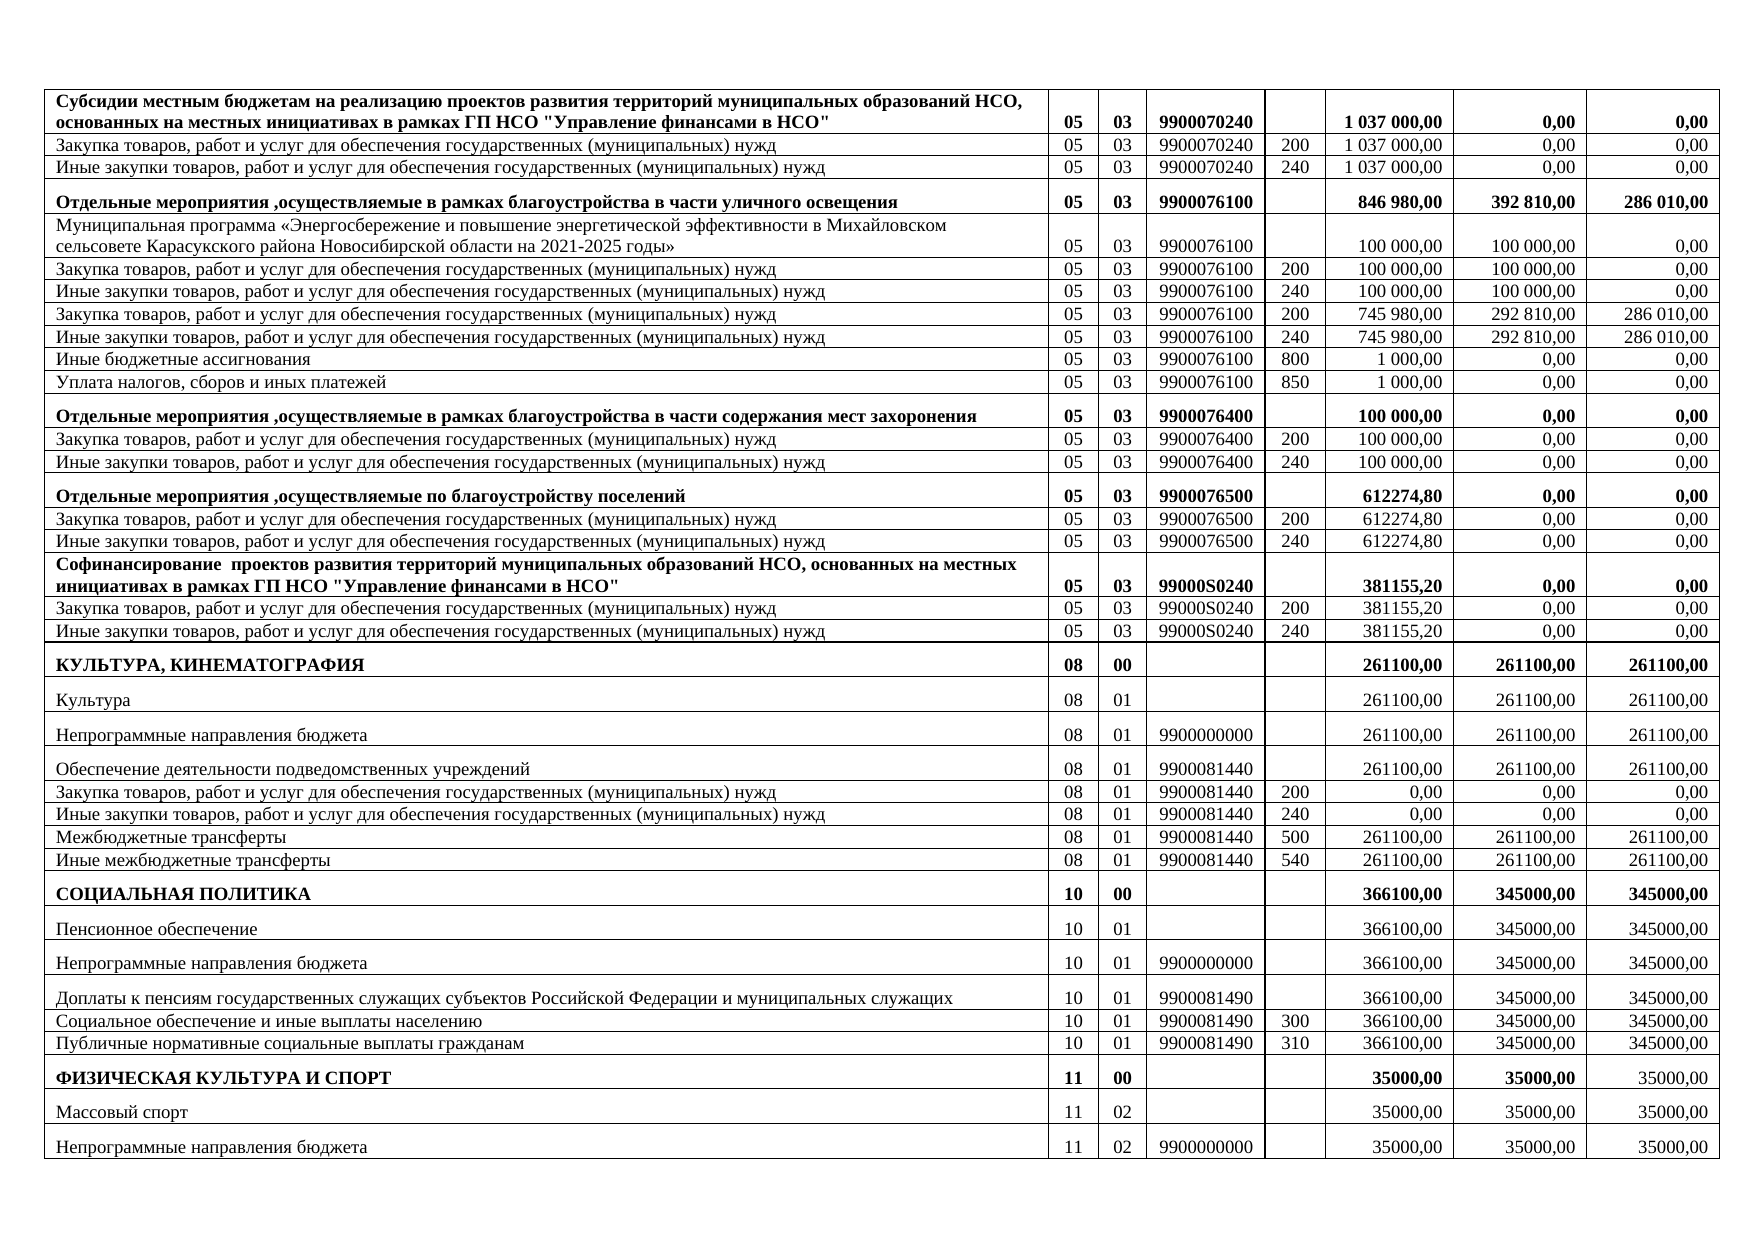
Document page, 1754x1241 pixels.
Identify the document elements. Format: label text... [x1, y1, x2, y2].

table_cell 35000,00 [1454, 1089, 1586, 1123]
table_cell 0,00 [1587, 803, 1719, 825]
table_cell 745 980,00 [1326, 326, 1453, 347]
table_cell 612274,80 [1326, 508, 1453, 529]
table_cell 05 [1049, 214, 1098, 257]
table_cell 345000,00 [1454, 940, 1586, 974]
table_cell 99000S0240 [1147, 620, 1264, 641]
table_cell [1147, 1055, 1264, 1088]
table_cell 9900081440 [1147, 746, 1264, 780]
table_cell 240 [1266, 451, 1325, 472]
table_cell 261100,00 [1587, 826, 1719, 847]
table_cell 0,00 [1587, 597, 1719, 619]
table_cell 0,00 [1587, 156, 1719, 178]
table_cell [1266, 906, 1325, 939]
table_cell 05 [1049, 156, 1098, 178]
table_cell 9900076100 [1147, 214, 1264, 257]
table_cell Софинансирование проектов развития территорий муниципальных образований НСО, основанных на местных инициативах в рамках ГП НСО "Управление финансами в НСО" [45, 553, 1048, 596]
table_cell 9900076500 [1147, 508, 1264, 529]
table_cell Закупка товаров, работ и услуг для обеспечения государственных (муниципальных) нужд [45, 508, 1048, 529]
table_cell 366100,00 [1326, 871, 1453, 905]
table_cell 366100,00 [1326, 975, 1453, 1008]
table_cell 9900000000 [1147, 940, 1264, 974]
table_cell Иные закупки товаров, работ и услуг для обеспечения государственных (муниципальных) нужд [45, 803, 1048, 825]
table_cell 9900000000 [1147, 712, 1264, 745]
table_cell 381155,20 [1326, 620, 1453, 641]
table_cell 05 [1049, 280, 1098, 302]
table_cell [1266, 1089, 1325, 1123]
table_cell 05 [1049, 597, 1098, 619]
table_cell 03 [1099, 134, 1146, 155]
table_cell 540 [1266, 849, 1325, 870]
table_cell 0,00 [1587, 371, 1719, 392]
table_cell 0,00 [1454, 473, 1586, 507]
table_cell 240 [1266, 803, 1325, 825]
table_cell [1266, 677, 1325, 711]
table_cell ФИЗИЧЕСКАЯ КУЛЬТУРА И СПОРТ [45, 1055, 1048, 1088]
table_cell 0,00 [1454, 803, 1586, 825]
table_cell 00 [1099, 643, 1146, 676]
table_cell 05 [1049, 553, 1098, 596]
table_cell 05 [1049, 134, 1098, 155]
table_cell 0,00 [1587, 214, 1719, 257]
table_cell 366100,00 [1326, 1010, 1453, 1031]
table_cell 10 [1049, 871, 1098, 905]
table_cell 9900076400 [1147, 451, 1264, 472]
table_cell 01 [1099, 940, 1146, 974]
table_cell 345000,00 [1587, 871, 1719, 905]
table_cell 35000,00 [1326, 1089, 1453, 1123]
table_cell 9900081490 [1147, 1032, 1264, 1054]
table_cell 00 [1099, 871, 1146, 905]
table_cell [1266, 1124, 1325, 1157]
table_cell Социальное обеспечение и иные выплаты населению [45, 1010, 1048, 1031]
table_cell 200 [1266, 508, 1325, 529]
table_cell 0,00 [1587, 394, 1719, 427]
table_cell Публичные нормативные социальные выплаты гражданам [45, 1032, 1048, 1054]
table_cell 292 810,00 [1454, 303, 1586, 324]
table_cell Иные закупки товаров, работ и услуг для обеспечения государственных (муниципальных) нужд [45, 280, 1048, 302]
table_cell 03 [1099, 280, 1146, 302]
table_cell СОЦИАЛЬНАЯ ПОЛИТИКА [45, 871, 1048, 905]
table_cell 08 [1049, 803, 1098, 825]
table_cell 0,00 [1587, 348, 1719, 370]
table_cell 1 037 000,00 [1326, 134, 1453, 155]
table_cell 03 [1099, 90, 1146, 133]
table_cell 261100,00 [1454, 746, 1586, 780]
table_cell 100 000,00 [1326, 394, 1453, 427]
table_cell 0,00 [1587, 508, 1719, 529]
table_cell 9900076500 [1147, 530, 1264, 552]
table_cell 240 [1266, 156, 1325, 178]
table_cell 35000,00 [1326, 1124, 1453, 1157]
table_cell 35000,00 [1587, 1089, 1719, 1123]
table_cell Закупка товаров, работ и услуг для обеспечения государственных (муниципальных) нужд [45, 597, 1048, 619]
table_cell 01 [1099, 826, 1146, 847]
table_cell 9900076400 [1147, 428, 1264, 449]
table_cell 05 [1049, 508, 1098, 529]
table_cell 08 [1049, 849, 1098, 870]
table_cell 10 [1049, 906, 1098, 939]
table_cell Иные закупки товаров, работ и услуг для обеспечения государственных (муниципальных) нужд [45, 451, 1048, 472]
table_cell 345000,00 [1454, 871, 1586, 905]
table_cell 366100,00 [1326, 940, 1453, 974]
table_cell Отдельные мероприятия ,осуществляемые в рамках благоустройства в части уличного освещения [45, 179, 1048, 213]
table_cell 0,00 [1454, 90, 1586, 133]
table_cell 286 010,00 [1587, 326, 1719, 347]
table_cell 01 [1099, 975, 1146, 1008]
table_cell 0,00 [1454, 428, 1586, 449]
table_cell Иные закупки товаров, работ и услуг для обеспечения государственных (муниципальных) нужд [45, 620, 1048, 641]
table_cell 612274,80 [1326, 530, 1453, 552]
table_cell 05 [1049, 620, 1098, 641]
table_cell Иные межбюджетные трансферты [45, 849, 1048, 870]
table_cell 0,00 [1454, 620, 1586, 641]
table_cell 300 [1266, 1010, 1325, 1031]
table_cell 9900076100 [1147, 258, 1264, 279]
table_cell 345000,00 [1454, 906, 1586, 939]
table_cell 00 [1099, 1055, 1146, 1088]
table_cell Уплата налогов, сборов и иных платежей [45, 371, 1048, 392]
table_cell 0,00 [1454, 134, 1586, 155]
table_cell 345000,00 [1587, 1032, 1719, 1054]
table_cell 9900070240 [1147, 90, 1264, 133]
table_cell 0,00 [1454, 156, 1586, 178]
table_cell 01 [1099, 849, 1146, 870]
table_cell Закупка товаров, работ и услуг для обеспечения государственных (муниципальных) нужд [45, 781, 1048, 802]
table_cell 0,00 [1587, 620, 1719, 641]
table_cell 392 810,00 [1454, 179, 1586, 213]
table_cell 05 [1049, 394, 1098, 427]
table_cell 9900081440 [1147, 849, 1264, 870]
table_cell 03 [1099, 428, 1146, 449]
table_cell 05 [1049, 530, 1098, 552]
table_cell 0,00 [1454, 371, 1586, 392]
table_cell [1147, 906, 1264, 939]
table_cell 1 000,00 [1326, 348, 1453, 370]
table_cell [1266, 179, 1325, 213]
table_cell 261100,00 [1454, 677, 1586, 711]
table_cell 01 [1099, 677, 1146, 711]
table_cell 200 [1266, 428, 1325, 449]
table_cell 261100,00 [1454, 643, 1586, 676]
table_cell 292 810,00 [1454, 326, 1586, 347]
table_cell 100 000,00 [1326, 428, 1453, 449]
table_cell [1266, 975, 1325, 1008]
table_cell 261100,00 [1587, 712, 1719, 745]
table_cell 9900070240 [1147, 134, 1264, 155]
table_cell 286 010,00 [1587, 179, 1719, 213]
table_cell [1266, 746, 1325, 780]
table_cell 9900076100 [1147, 280, 1264, 302]
table_cell 03 [1099, 473, 1146, 507]
table_cell 05 [1049, 348, 1098, 370]
table_cell 35000,00 [1587, 1055, 1719, 1088]
table_cell 261100,00 [1326, 677, 1453, 711]
table_cell 35000,00 [1587, 1124, 1719, 1157]
table_cell 05 [1049, 428, 1098, 449]
table_cell 0,00 [1587, 553, 1719, 596]
table_cell 100 000,00 [1326, 280, 1453, 302]
table_cell 11 [1049, 1124, 1098, 1157]
table_cell Закупка товаров, работ и услуг для обеспечения государственных (муниципальных) нужд [45, 428, 1048, 449]
table_cell 01 [1099, 1010, 1146, 1031]
table_cell 08 [1049, 826, 1098, 847]
table_cell 1 037 000,00 [1326, 156, 1453, 178]
table_cell [1266, 712, 1325, 745]
table_cell 9900076100 [1147, 348, 1264, 370]
table_cell 0,00 [1587, 428, 1719, 449]
table_cell 03 [1099, 620, 1146, 641]
table_cell 0,00 [1454, 597, 1586, 619]
table_cell Непрограммные направления бюджета [45, 712, 1048, 745]
table_cell 850 [1266, 371, 1325, 392]
table_cell Доплаты к пенсиям государственных служащих субъектов Российской Федерации и муниципальных служащих [45, 975, 1048, 1008]
table_cell 500 [1266, 826, 1325, 847]
table_cell 745 980,00 [1326, 303, 1453, 324]
table_cell [1266, 214, 1325, 257]
table_cell 0,00 [1326, 781, 1453, 802]
table_cell 0,00 [1587, 451, 1719, 472]
table_cell 99000S0240 [1147, 553, 1264, 596]
table_cell 02 [1099, 1089, 1146, 1123]
table_cell 0,00 [1454, 781, 1586, 802]
table_cell 0,00 [1587, 473, 1719, 507]
table_cell 08 [1049, 712, 1098, 745]
table_cell 612274,80 [1326, 473, 1453, 507]
table_cell 0,00 [1454, 508, 1586, 529]
table_cell 99000S0240 [1147, 597, 1264, 619]
table_cell 05 [1049, 326, 1098, 347]
table_cell 0,00 [1454, 451, 1586, 472]
table_cell 02 [1099, 1124, 1146, 1157]
table_cell 11 [1049, 1089, 1098, 1123]
table_cell 261100,00 [1587, 677, 1719, 711]
table_cell [1266, 553, 1325, 596]
table_cell 261100,00 [1454, 712, 1586, 745]
table_cell 100 000,00 [1454, 280, 1586, 302]
table_cell 261100,00 [1454, 849, 1586, 870]
table_cell 9900076100 [1147, 179, 1264, 213]
table_cell [1266, 394, 1325, 427]
table_cell 381155,20 [1326, 553, 1453, 596]
table_cell [1266, 940, 1325, 974]
table_cell 240 [1266, 620, 1325, 641]
table_cell 05 [1049, 258, 1098, 279]
table_cell 200 [1266, 134, 1325, 155]
table_cell 01 [1099, 1032, 1146, 1054]
table_cell 9900076100 [1147, 303, 1264, 324]
table_cell КУЛЬТУРА, КИНЕМАТОГРАФИЯ [45, 643, 1048, 676]
table_cell Закупка товаров, работ и услуг для обеспечения государственных (муниципальных) нужд [45, 134, 1048, 155]
table_cell 01 [1099, 746, 1146, 780]
table_cell 0,00 [1454, 553, 1586, 596]
table_cell [1266, 1055, 1325, 1088]
table_cell 03 [1099, 508, 1146, 529]
table_cell 08 [1049, 677, 1098, 711]
table_cell 05 [1049, 90, 1098, 133]
table_cell 03 [1099, 371, 1146, 392]
table_cell 10 [1049, 1010, 1098, 1031]
table_cell 261100,00 [1326, 746, 1453, 780]
table_cell Иные закупки товаров, работ и услуг для обеспечения государственных (муниципальных) нужд [45, 156, 1048, 178]
table_cell Иные закупки товаров, работ и услуг для обеспечения государственных (муниципальных) нужд [45, 530, 1048, 552]
table_cell Пенсионное обеспечение [45, 906, 1048, 939]
table_cell 03 [1099, 214, 1146, 257]
table_cell [1266, 473, 1325, 507]
table_cell 261100,00 [1587, 849, 1719, 870]
table_cell 08 [1049, 781, 1098, 802]
table_cell 0,00 [1587, 134, 1719, 155]
table_cell 310 [1266, 1032, 1325, 1054]
table_cell 261100,00 [1326, 826, 1453, 847]
table_cell 0,00 [1587, 258, 1719, 279]
table_cell 9900081490 [1147, 1010, 1264, 1031]
table_cell Иные бюджетные ассигнования [45, 348, 1048, 370]
table_cell 03 [1099, 156, 1146, 178]
table_cell 345000,00 [1587, 906, 1719, 939]
table_cell 08 [1049, 643, 1098, 676]
table_cell 01 [1099, 712, 1146, 745]
table_cell 345000,00 [1454, 1032, 1586, 1054]
table_cell 0,00 [1454, 394, 1586, 427]
table_cell Обеспечение деятельности подведомственных учреждений [45, 746, 1048, 780]
table_cell 9900076100 [1147, 371, 1264, 392]
table_cell Непрограммные направления бюджета [45, 1124, 1048, 1157]
table_cell Закупка товаров, работ и услуг для обеспечения государственных (муниципальных) нужд [45, 303, 1048, 324]
table_cell 03 [1099, 258, 1146, 279]
table_cell 03 [1099, 451, 1146, 472]
table_cell 0,00 [1587, 530, 1719, 552]
table_cell 345000,00 [1454, 1010, 1586, 1031]
table_cell 03 [1099, 348, 1146, 370]
table_cell 381155,20 [1326, 597, 1453, 619]
table_cell Непрограммные направления бюджета [45, 940, 1048, 974]
table_cell Иные закупки товаров, работ и услуг для обеспечения государственных (муниципальных) нужд [45, 326, 1048, 347]
table_cell 200 [1266, 597, 1325, 619]
table_cell 240 [1266, 326, 1325, 347]
table_cell 03 [1099, 326, 1146, 347]
table_cell 846 980,00 [1326, 179, 1453, 213]
table_cell 1 037 000,00 [1326, 90, 1453, 133]
table_cell 05 [1049, 371, 1098, 392]
table_cell [1147, 677, 1264, 711]
table_cell 261100,00 [1326, 643, 1453, 676]
table_cell 03 [1099, 597, 1146, 619]
table_cell 03 [1099, 553, 1146, 596]
table_cell 0,00 [1454, 348, 1586, 370]
table_cell 240 [1266, 530, 1325, 552]
table_cell 261100,00 [1326, 712, 1453, 745]
table_cell 35000,00 [1454, 1055, 1586, 1088]
table_cell 9900081440 [1147, 803, 1264, 825]
table_cell 9900081440 [1147, 826, 1264, 847]
table_cell 01 [1099, 906, 1146, 939]
table_cell 10 [1049, 940, 1098, 974]
table_cell Отдельные мероприятия ,осуществляемые по благоустройству поселений [45, 473, 1048, 507]
table_cell Субсидии местным бюджетам на реализацию проектов развития территорий муниципальных образований НСО, основанных на местных инициативах в рамках ГП НСО "Управление финансами в НСО" [45, 90, 1048, 133]
table_cell 9900076500 [1147, 473, 1264, 507]
table_cell 03 [1099, 394, 1146, 427]
table_cell 240 [1266, 280, 1325, 302]
table_cell 9900070240 [1147, 156, 1264, 178]
table_cell [1266, 871, 1325, 905]
table_cell [1147, 1089, 1264, 1123]
table_cell 05 [1049, 303, 1098, 324]
table_cell 100 000,00 [1326, 451, 1453, 472]
table_cell 100 000,00 [1326, 214, 1453, 257]
table_cell 366100,00 [1326, 906, 1453, 939]
table_cell 286 010,00 [1587, 303, 1719, 324]
table_cell 9900076100 [1147, 326, 1264, 347]
table_cell Массовый спорт [45, 1089, 1048, 1123]
table_cell 10 [1049, 1032, 1098, 1054]
table_cell 100 000,00 [1454, 214, 1586, 257]
table_cell Муниципальная программа «Энергосбережение и повышение энергетической эффективности в Михайловском сельсовете Карасукского района Новосибирской области на 2021-2025 годы» [45, 214, 1048, 257]
table_cell 261100,00 [1587, 746, 1719, 780]
table_cell 9900000000 [1147, 1124, 1264, 1157]
table_cell 03 [1099, 530, 1146, 552]
table_cell 08 [1049, 746, 1098, 780]
table_cell 0,00 [1326, 803, 1453, 825]
table_cell 05 [1049, 473, 1098, 507]
table_cell 11 [1049, 1055, 1098, 1088]
table_cell 05 [1049, 179, 1098, 213]
table_cell [1266, 643, 1325, 676]
table_cell 01 [1099, 803, 1146, 825]
table_cell 9900081490 [1147, 975, 1264, 1008]
table_cell Отдельные мероприятия ,осуществляемые в рамках благоустройства в части содержания мест захоронения [45, 394, 1048, 427]
table_cell 1 000,00 [1326, 371, 1453, 392]
table_cell 35000,00 [1454, 1124, 1586, 1157]
table_cell 345000,00 [1587, 1010, 1719, 1031]
table_cell 261100,00 [1454, 826, 1586, 847]
table_cell 200 [1266, 781, 1325, 802]
table_cell 366100,00 [1326, 1032, 1453, 1054]
table_cell 01 [1099, 781, 1146, 802]
table_cell 800 [1266, 348, 1325, 370]
table_cell 03 [1099, 303, 1146, 324]
table_cell [1147, 643, 1264, 676]
table_cell 100 000,00 [1454, 258, 1586, 279]
table_cell Межбюджетные трансферты [45, 826, 1048, 847]
table_cell [1266, 90, 1325, 133]
table_cell 100 000,00 [1326, 258, 1453, 279]
table_cell 345000,00 [1454, 975, 1586, 1008]
table_cell Закупка товаров, работ и услуг для обеспечения государственных (муниципальных) нужд [45, 258, 1048, 279]
table_cell 200 [1266, 303, 1325, 324]
table_cell 35000,00 [1326, 1055, 1453, 1088]
table_cell 0,00 [1454, 530, 1586, 552]
table_cell 9900076400 [1147, 394, 1264, 427]
table_cell 10 [1049, 975, 1098, 1008]
table_cell 261100,00 [1587, 643, 1719, 676]
table_cell 261100,00 [1326, 849, 1453, 870]
table_cell 0,00 [1587, 781, 1719, 802]
table_cell 03 [1099, 179, 1146, 213]
table_cell Культура [45, 677, 1048, 711]
table_cell 0,00 [1587, 90, 1719, 133]
table_cell 200 [1266, 258, 1325, 279]
table_cell 0,00 [1587, 280, 1719, 302]
table_cell 345000,00 [1587, 975, 1719, 1008]
table_cell 05 [1049, 451, 1098, 472]
table_cell [1147, 871, 1264, 905]
table_cell 9900081440 [1147, 781, 1264, 802]
table_cell 345000,00 [1587, 940, 1719, 974]
